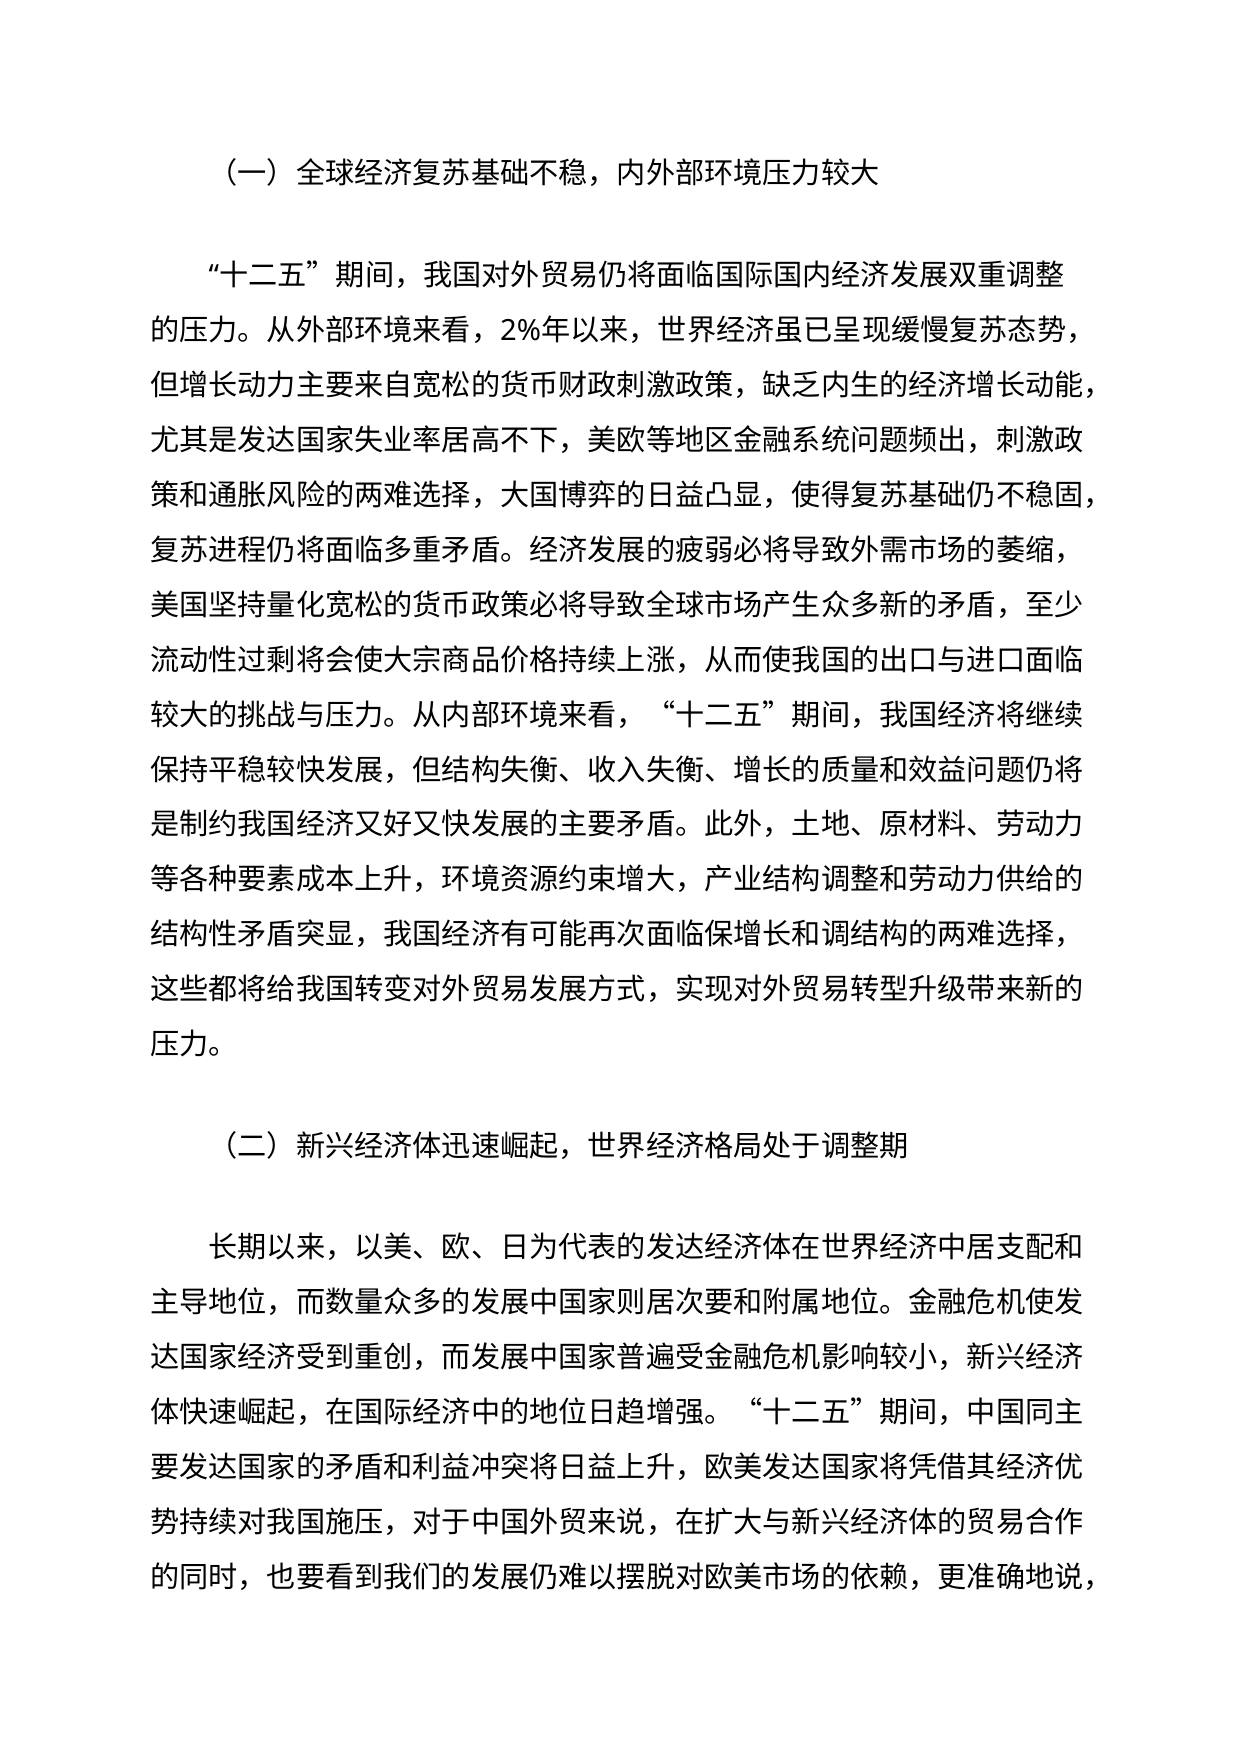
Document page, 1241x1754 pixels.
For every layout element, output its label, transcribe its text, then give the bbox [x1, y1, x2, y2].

text “十二五”期间，我国对外贸易仍将面临国际国内经济发展双重调整的压力。从外部环境来看，2%年以来，世界经济虽已呈现缓慢复苏态势，但增长动力主要来自宽松的货币财政刺激政策，缺乏内生的经济增长动能，尤其是发达国家失业率居高不下，美欧等地区金融系统问题频出，刺激政策和通胀风险的两难选择，大国博弈的日益凸显，使得复苏基础仍不稳固，复苏进程仍将面临多重矛盾。经济发展的疲弱必将导致外需市场的萎缩，美国坚持量化宽松的货币政策必将导致全球市场产生众多新的矛盾，至少流动性过剩将会使大宗商品价格持续上涨，从而使我国的出口与进口面临较大的挑战与压力。从内部环境来看，“十二五”期间，我国经济将继续保持平稳较快发展，但结构失衡、收入失衡、增长的质量和效益问题仍将是制约我国经济又好又快发展的主要矛盾。此外，土地、原材料、劳动力等各种要素成本上升，环境资源约束增大，产业结构调整和劳动力供给的结构性矛盾突显，我国经济有可能再次面临保增长和调结构的两难选择，这些都将给我国转变对外贸易发展方式，实现对外贸易转型升级带来新的压力。 [150, 252, 1090, 1063]
text （二）新兴经济体迅速崛起，世界经济格局处于调整期 [150, 1122, 1090, 1164]
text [150, 1224, 1090, 1596]
text （一）全球经济复苏基础不稳，内外部环境压力较大 [150, 150, 1090, 192]
